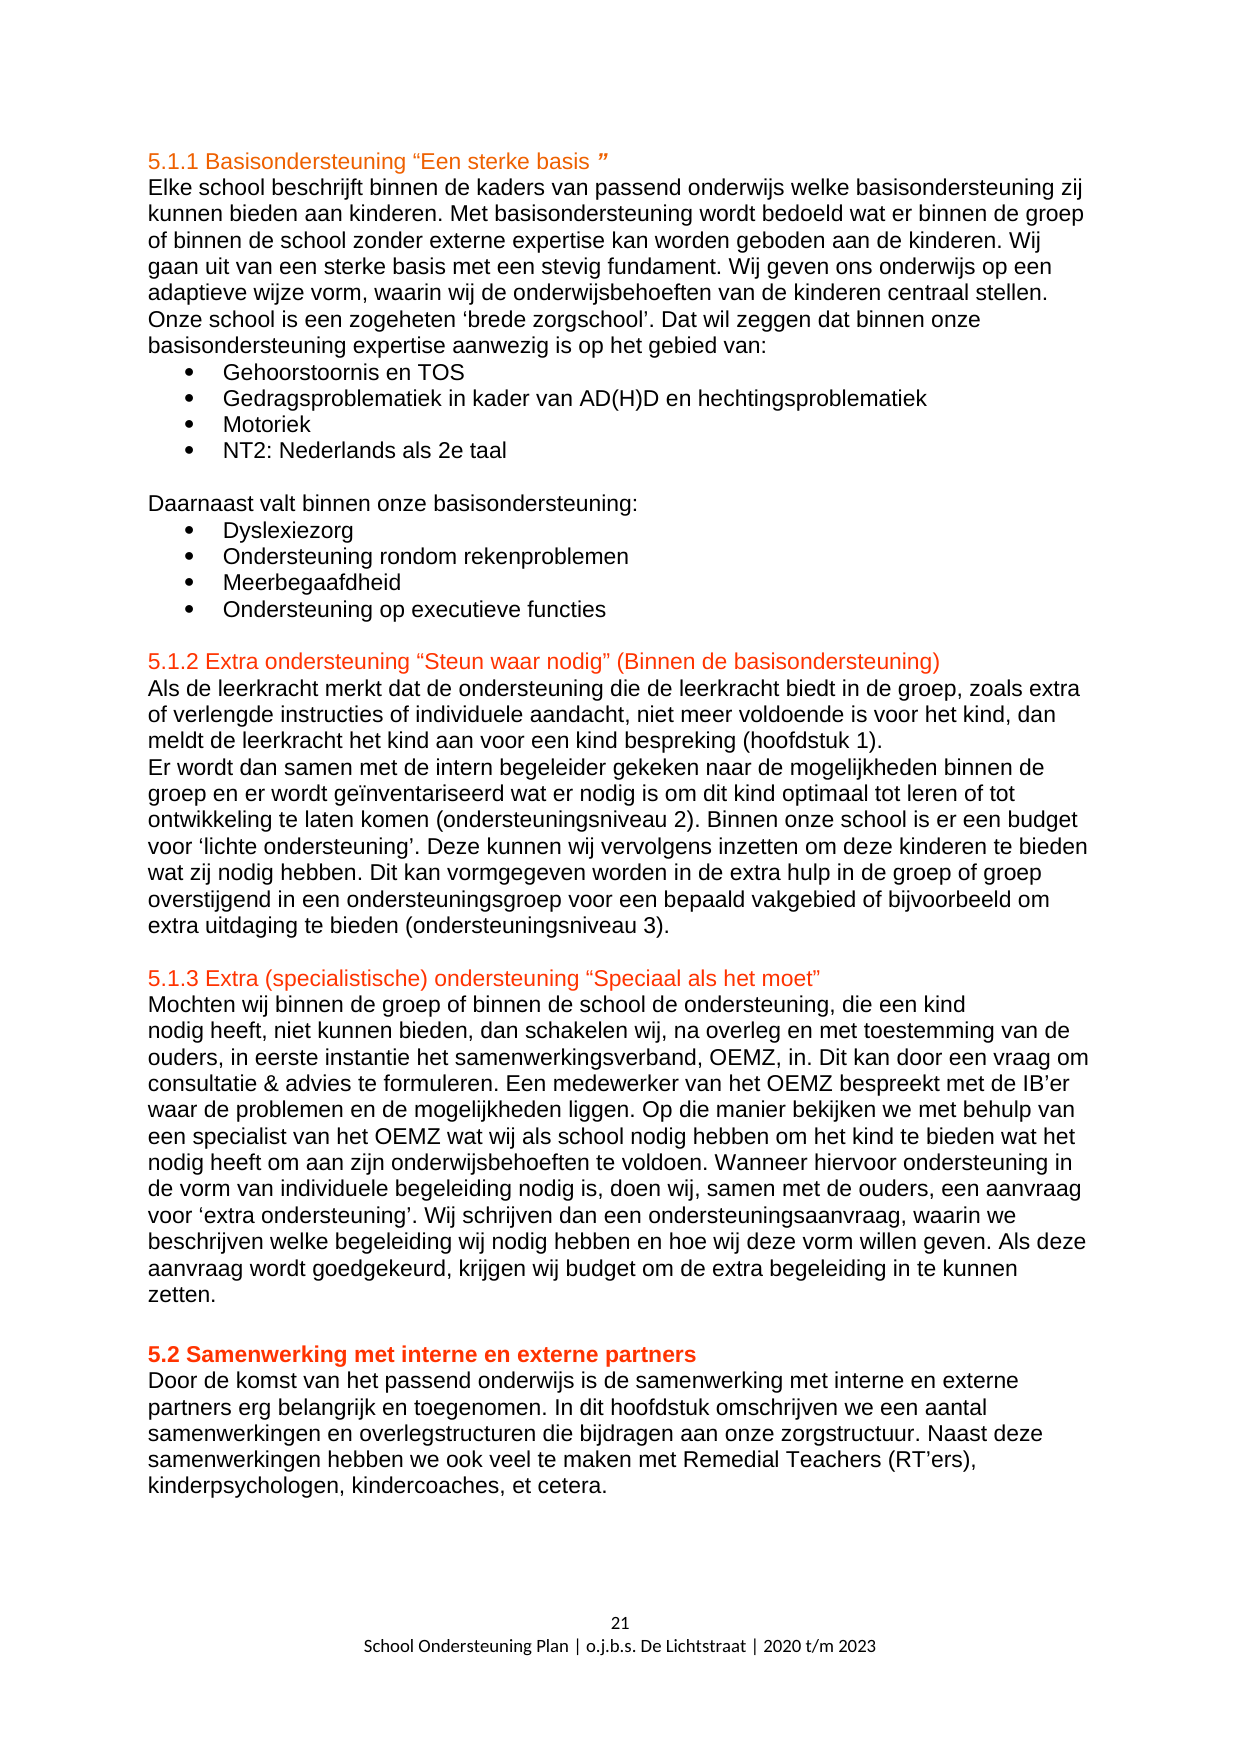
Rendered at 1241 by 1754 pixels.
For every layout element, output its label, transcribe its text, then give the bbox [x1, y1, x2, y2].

list Ondersteuning op executieve functies [185, 596, 1093, 622]
text 5.1.2 Extra ondersteuning “Steun waar nodig” (Binnen de basisondersteuning) [148, 648, 1093, 675]
list Meerbegaafdheid [185, 569, 1093, 596]
list Ondersteuning rondom rekenproblemen [185, 543, 1093, 569]
text groep en er wordt geïnventariseerd wat er nodig is om dit kind optimaal tot leren of tot [148, 780, 1093, 806]
list NT2: Nederlands als 2e taal [185, 437, 1093, 464]
list Dyslexiezorg [185, 517, 1093, 543]
text 5.1.3 Extra (specialistische) ondersteuning “Speciaal als het moet” [148, 964, 1093, 991]
text Mochten wij binnen de groep of binnen de school de ondersteuning, die een kind [148, 991, 1093, 1017]
text Daarnaast valt binnen onze basisondersteuning: [148, 490, 1093, 517]
text Er wordt dan samen met de intern begeleider gekeken naar de mogelijkheden binnen de [148, 754, 1093, 780]
list Gehoorstoornis en TOS [185, 358, 1093, 385]
text nodig heeft, niet kunnen bieden, dan schakelen wij, na overleg en met toestemming van de ouders, in eerste instantie het samenwerkingsverband, OEMZ, in. Dit kan door een vraag om consultatie & advies te formuleren. Een medewerker van het OEMZ bespreekt met de IB’er [148, 1017, 1093, 1096]
text waar de problemen en de mogelijkheden liggen. Op die manier bekijken we met behulp van een specialist van het OEMZ wat wij als school nodig hebben om het kind te bieden wat het nodig heeft om aan zijn onderwijsbehoeften te voldoen. Wanneer hiervoor ondersteuning in de vorm van individuele begeleiding nodig is, doen wij, samen met de ouders, een aanvraag voor ‘extra ondersteuning’. Wij schrijven dan een ondersteuningsaanvraag, waarin we beschrijven welke begeleiding wij nodig hebben en hoe wij deze vorm willen geven. Als deze aanvraag wordt goedgekeurd, krijgen wij budget om de extra begeleiding in te kunnen zetten. [148, 1096, 1093, 1307]
text 5.2 Samenwerking met interne en externe partners [148, 1341, 1093, 1367]
text ontwikkeling te laten komen (ondersteuningsniveau 2). Binnen onze school is er een budget voor ‘lichte ondersteuning’. Deze kunnen wij vervolgens inzetten om deze kinderen te bieden wat zij nodig hebben. Dit kan vormgegeven worden in de extra hulp in de groep of groep overstijgend in een ondersteuningsgroep voor een bepaald vakgebied of bijvoorbeeld om extra uitdaging te bieden (ondersteuningsniveau 3). [148, 806, 1093, 938]
list Gedragsproblematiek in kader van AD(H)D en hechtingsproblematiek [185, 385, 1093, 411]
text 5.1.1 Basisondersteuning “Een sterke basis ” [148, 148, 1093, 174]
text Als de leerkracht merkt dat de ondersteuning die de leerkracht biedt in de groep, zoals extra of verlengde instructies of individuele aandacht, niet meer voldoende is voor het kind, dan meldt de leerkracht het kind aan voor een kind bespreking (hoofdstuk 1). [148, 675, 1093, 754]
text Elke school beschrijft binnen de kaders van passend onderwijs welke basisondersteuning zij kunnen bieden aan kinderen. Met basisondersteuning wordt bedoeld wat er binnen de groep of binnen de school zonder externe expertise kan worden geboden aan de kinderen. Wij gaan uit van een sterke basis met een stevig fundament. Wij geven ons onderwijs op een adaptieve wijze vorm, waarin wij de onderwijsbehoeften van de kinderen centraal stellen. Onze school is een zogeheten ‘brede zorgschool’. Dat wil zeggen dat binnen onze basisondersteuning expertise aanwezig is op het gebied van: [148, 174, 1093, 358]
text Door de komst van het passend onderwijs is de samenwerking met interne en externe partners erg belangrijk en toegenomen. In dit hoofdstuk omschrijven we een aantal samenwerkingen en overlegstructuren die bijdragen aan onze zorgstructuur. Naast deze samenwerkingen hebben we ook veel te maken met Remedial Teachers (RT’ers), kinderpsychologen, kindercoaches, et cetera. [148, 1367, 1093, 1499]
list Motoriek [185, 411, 1093, 437]
